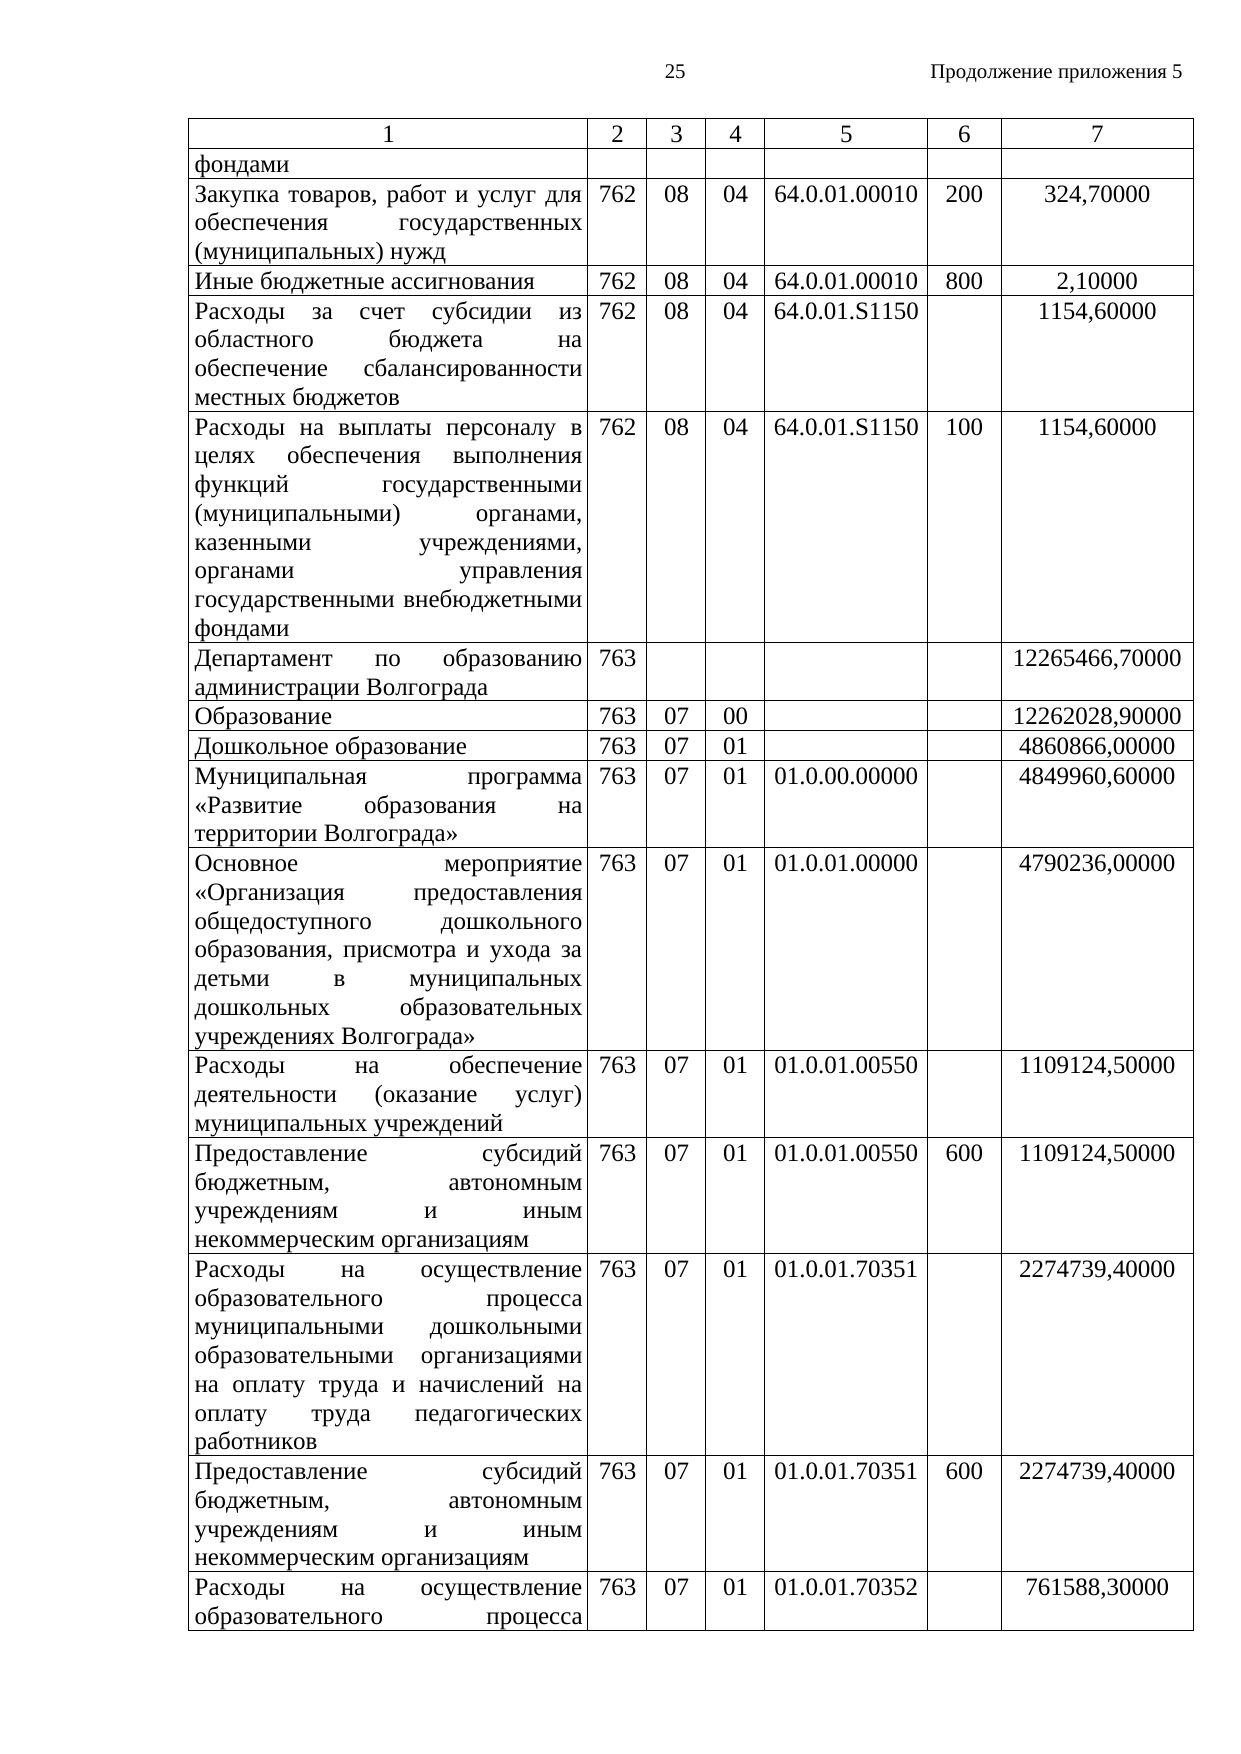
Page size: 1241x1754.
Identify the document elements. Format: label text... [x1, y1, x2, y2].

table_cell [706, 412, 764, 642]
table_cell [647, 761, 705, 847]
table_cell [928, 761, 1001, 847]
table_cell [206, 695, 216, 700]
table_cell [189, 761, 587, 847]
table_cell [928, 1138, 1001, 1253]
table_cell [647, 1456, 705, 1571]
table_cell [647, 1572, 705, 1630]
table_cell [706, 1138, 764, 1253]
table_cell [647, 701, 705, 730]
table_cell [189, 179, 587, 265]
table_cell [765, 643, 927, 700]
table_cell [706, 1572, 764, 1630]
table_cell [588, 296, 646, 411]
table_header 6 [928, 119, 1001, 148]
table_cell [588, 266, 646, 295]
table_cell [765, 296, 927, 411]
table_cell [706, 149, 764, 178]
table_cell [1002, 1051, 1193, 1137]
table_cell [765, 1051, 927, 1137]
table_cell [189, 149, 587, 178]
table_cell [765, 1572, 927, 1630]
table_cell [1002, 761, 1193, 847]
table_header 7 [1002, 119, 1193, 148]
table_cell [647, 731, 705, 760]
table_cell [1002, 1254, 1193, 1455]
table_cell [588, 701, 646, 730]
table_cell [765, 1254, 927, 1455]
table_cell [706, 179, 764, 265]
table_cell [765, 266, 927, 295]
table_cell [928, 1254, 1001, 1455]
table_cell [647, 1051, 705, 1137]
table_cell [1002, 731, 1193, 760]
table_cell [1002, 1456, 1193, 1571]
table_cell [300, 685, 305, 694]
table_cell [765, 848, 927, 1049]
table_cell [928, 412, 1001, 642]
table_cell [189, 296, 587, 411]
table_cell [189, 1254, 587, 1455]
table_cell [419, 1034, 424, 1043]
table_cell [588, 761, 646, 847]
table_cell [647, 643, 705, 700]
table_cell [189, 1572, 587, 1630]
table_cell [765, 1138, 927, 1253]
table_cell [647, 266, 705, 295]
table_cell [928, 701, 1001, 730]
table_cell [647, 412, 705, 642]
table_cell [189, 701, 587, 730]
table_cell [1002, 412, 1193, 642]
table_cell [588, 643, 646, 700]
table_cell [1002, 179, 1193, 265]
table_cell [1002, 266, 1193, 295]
table_header 4 [706, 119, 764, 148]
table_header 2 [588, 119, 646, 148]
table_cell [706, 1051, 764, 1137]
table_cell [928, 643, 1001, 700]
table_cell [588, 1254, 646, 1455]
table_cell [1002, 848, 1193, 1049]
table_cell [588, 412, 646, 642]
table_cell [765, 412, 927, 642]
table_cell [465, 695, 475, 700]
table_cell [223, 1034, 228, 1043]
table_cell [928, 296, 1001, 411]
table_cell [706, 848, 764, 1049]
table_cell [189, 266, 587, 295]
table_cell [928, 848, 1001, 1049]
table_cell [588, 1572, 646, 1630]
table_header 5 [765, 119, 927, 148]
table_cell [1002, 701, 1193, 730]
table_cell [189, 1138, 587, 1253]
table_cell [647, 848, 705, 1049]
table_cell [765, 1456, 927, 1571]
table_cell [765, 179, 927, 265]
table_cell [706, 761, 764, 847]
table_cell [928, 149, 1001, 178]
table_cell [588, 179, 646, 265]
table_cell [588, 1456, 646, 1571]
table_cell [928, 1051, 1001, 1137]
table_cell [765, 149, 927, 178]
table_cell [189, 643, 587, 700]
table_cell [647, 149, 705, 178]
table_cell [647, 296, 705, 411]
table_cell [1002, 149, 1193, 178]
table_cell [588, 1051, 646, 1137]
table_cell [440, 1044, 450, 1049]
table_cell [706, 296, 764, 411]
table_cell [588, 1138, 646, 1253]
table_header 3 [647, 119, 705, 148]
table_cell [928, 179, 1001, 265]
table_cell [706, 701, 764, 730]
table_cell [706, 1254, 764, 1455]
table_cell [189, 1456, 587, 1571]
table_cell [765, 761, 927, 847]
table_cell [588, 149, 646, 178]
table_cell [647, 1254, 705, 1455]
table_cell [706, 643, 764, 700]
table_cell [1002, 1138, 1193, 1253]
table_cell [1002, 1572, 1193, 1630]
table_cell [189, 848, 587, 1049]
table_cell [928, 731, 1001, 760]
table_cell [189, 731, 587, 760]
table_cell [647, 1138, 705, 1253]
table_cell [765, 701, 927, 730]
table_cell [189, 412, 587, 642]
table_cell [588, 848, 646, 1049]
table_header 1 [189, 119, 587, 148]
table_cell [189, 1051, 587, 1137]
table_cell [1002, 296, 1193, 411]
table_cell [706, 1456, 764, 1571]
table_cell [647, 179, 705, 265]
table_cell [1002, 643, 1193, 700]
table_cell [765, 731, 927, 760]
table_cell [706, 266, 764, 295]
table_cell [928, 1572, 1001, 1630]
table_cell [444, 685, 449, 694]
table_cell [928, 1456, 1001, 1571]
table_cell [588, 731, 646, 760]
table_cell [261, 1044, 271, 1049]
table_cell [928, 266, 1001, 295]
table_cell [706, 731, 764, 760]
